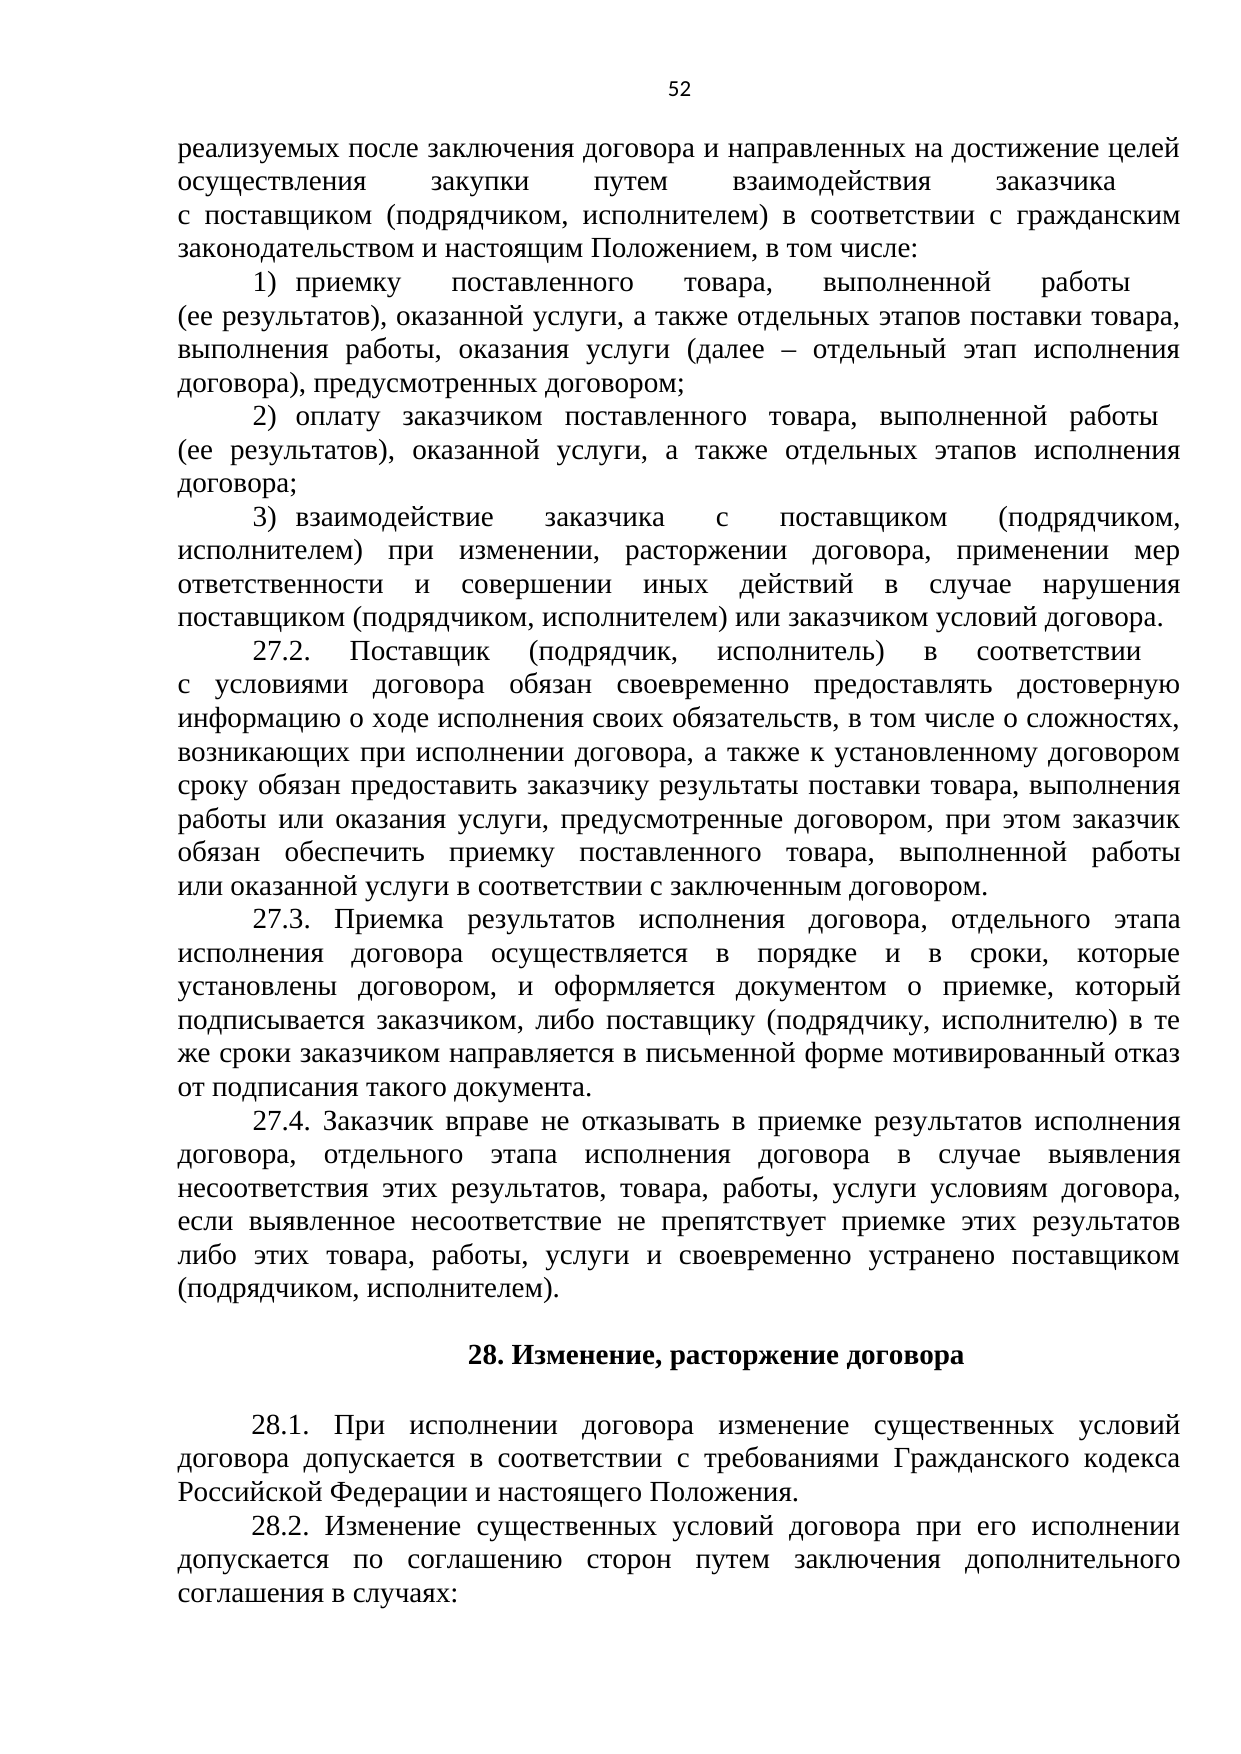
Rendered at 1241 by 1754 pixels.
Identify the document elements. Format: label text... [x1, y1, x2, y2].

list оплату заказчиком поставленного товара, выполненной работы (ее результатов), оказанной услуги, а также отдельных этапов исполнения договора; [177, 398, 1181, 499]
text 27.2. Поставщик (подрядчик, исполнитель) в соответствии с условиями договора обязан своевременно предоставлять достоверную информацию о ходе исполнения своих обязательств, в том числе о сложностях, возникающих при исполнении договора, а также к установленному договором сроку обязан предоставить заказчику результаты поставки товара, выполнения работы или оказания услуги, предусмотренные договором, при этом заказчик обязан обеспечить приемку поставленного товара, выполненной работы или оказанной услуги в соответствии с заключенным договором. [177, 633, 1181, 901]
list взаимодействие заказчика с поставщиком (подрядчиком, исполнителем) при изменении, расторжении договора, применении мер ответственности и совершении иных действий в случае нарушения поставщиком (подрядчиком, исполнителем) или заказчиком условий договора. [177, 499, 1181, 633]
text 28.2. Изменение существенных условий договора при его исполнении допускается по соглашению сторон путем заключения дополнительного соглашения в случаях: [177, 1508, 1181, 1608]
text 28.1. При исполнении договора изменение существенных условий договора допускается в соответствии с требованиями Гражданского кодекса Российской Федерации и настоящего Положения. [177, 1407, 1181, 1508]
list приемку поставленного товара, выполненной работы (ее результатов), оказанной услуги, а также отдельных этапов поставки товара, выполнения работы, оказания услуги (далее – отдельный этап исполнения договора), предусмотренных договором; [177, 264, 1181, 398]
subtitle 28. Изменение, расторжение договора [177, 1337, 1181, 1371]
text 27.4. Заказчик вправе не отказывать в приемке результатов исполнения договора, отдельного этапа исполнения договора в случае выявления несоответствия этих результатов, товара, работы, услуги условиям договора, если выявленное несоответствие не препятствует приемке этих результатов либо этих товара, работы, услуги и своевременно устранено поставщиком (подрядчиком, исполнителем). [177, 1103, 1181, 1304]
text 27.3. Приемка результатов исполнения договора, отдельного этапа исполнения договора осуществляется в порядке и в сроки, которые установлены договором, и оформляется документом о приемке, который подписывается заказчиком, либо поставщику (подрядчику, исполнителю) в те же сроки заказчиком направляется в письменной форме мотивированный отказ от подписания такого документа. [177, 901, 1181, 1103]
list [177, 130, 1181, 264]
